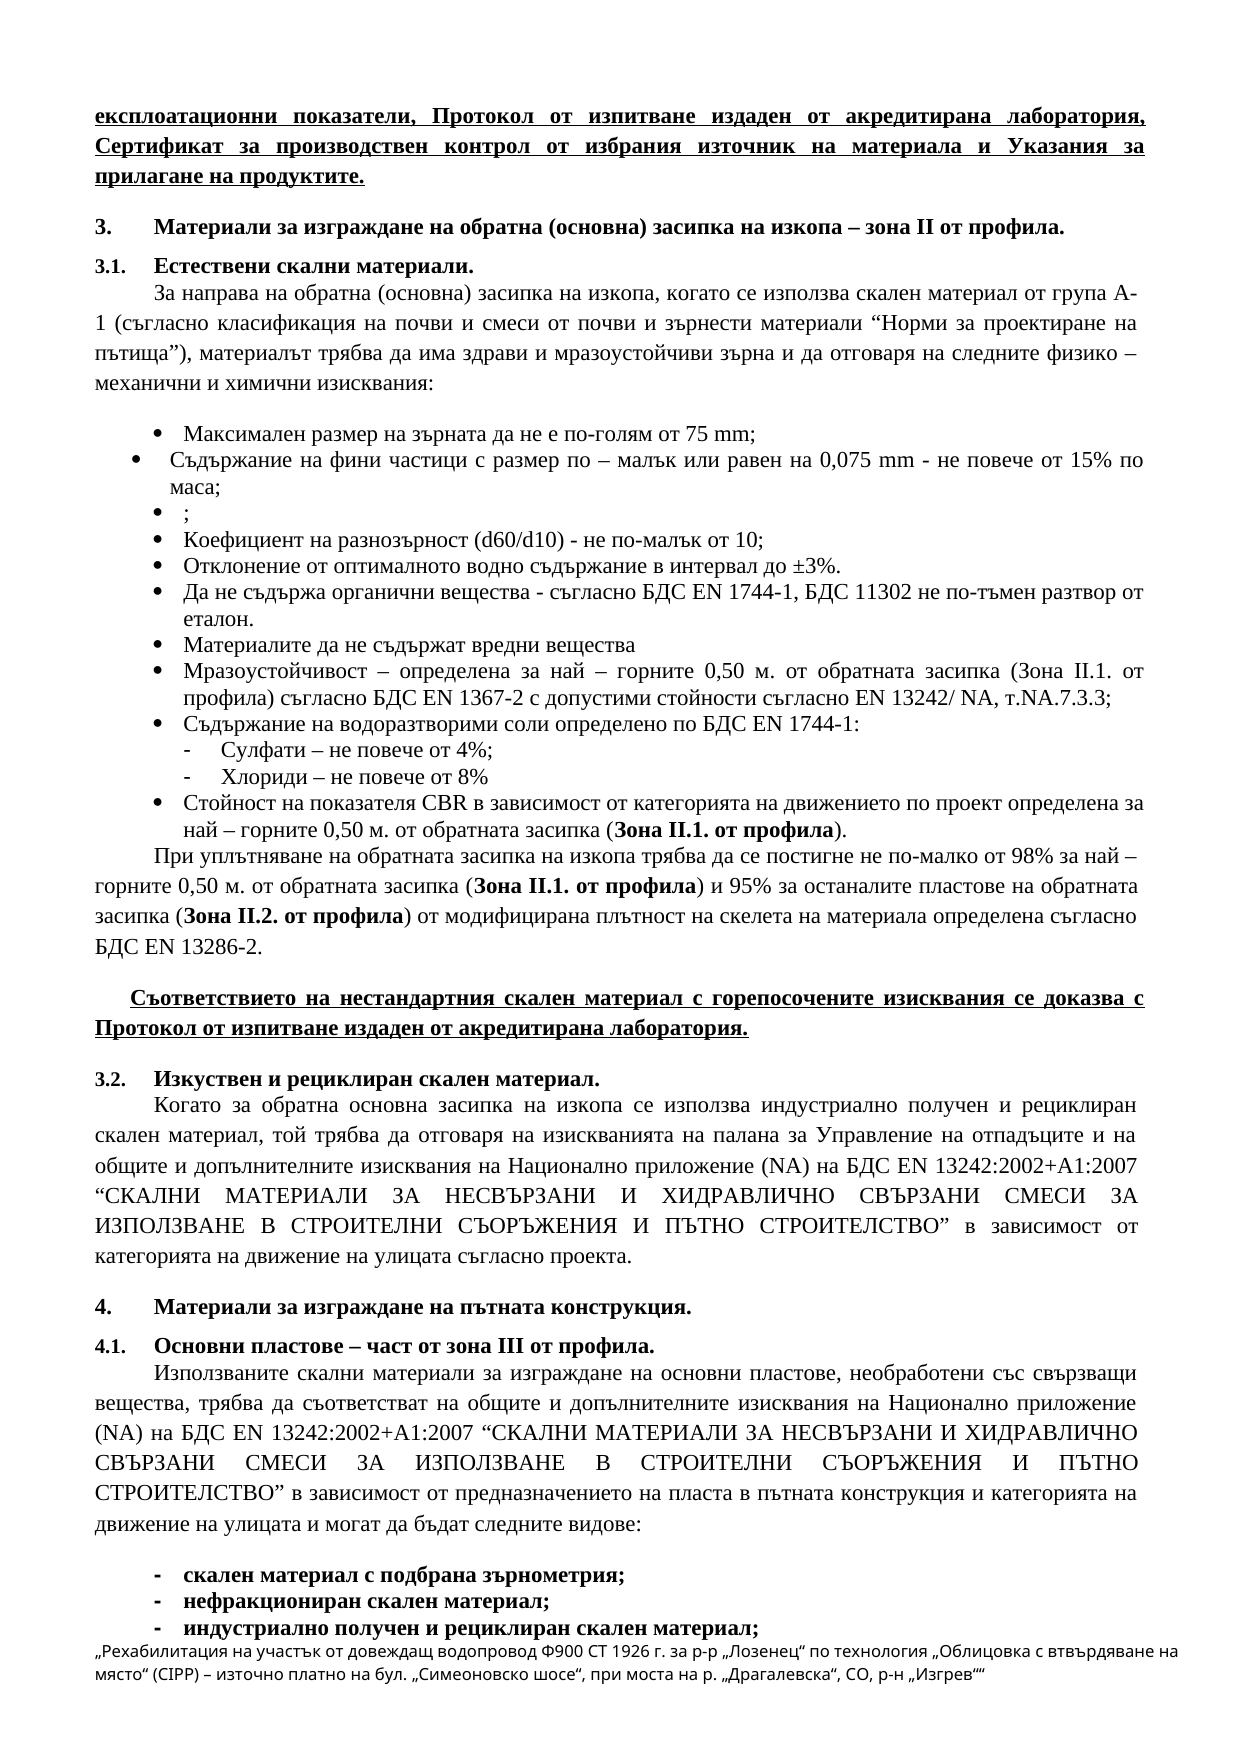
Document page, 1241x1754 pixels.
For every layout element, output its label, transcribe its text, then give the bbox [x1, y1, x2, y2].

list ; [153, 499, 1146, 526]
text За направа на обратна (основна) засипка на изкопа, когато се използва скален материал от група А-1 (съгласно класификация на почви и смеси от почви и зърнести материали “Норми за проектиране на пътища”), материалът трябва да има здрави и мразоустойчиви зърна и да отговаря на следните физико – механични и химични изисквания: [94, 278, 1139, 396]
list Материалите да не съдържат вредни вещества [153, 631, 1146, 657]
list Материали за изграждане на пътната конструкция. [94, 1293, 1146, 1320]
list Мразоустойчивост – определена за най – горните 0,50 м. от обратната засипка (Зона II.1. от профила) съгласно БДС EN 1367-2 с допустими стойности съгласно EN 13242/ NА, т.NА.7.3.3; [153, 657, 1146, 710]
list При уплътняване на обратната засипка на изкопа трябва да се постигне не по-малко от 98% за най – горните 0,50 м. от обратната засипка (Зона II.1. от профила) и 95% за останалите пластове на обратната засипка (Зона II.2. от профила) от модифицирана плътност на скелета на материала определена съгласно БДС EN 13286-2. [94, 842, 1139, 959]
list Максимален размер на зърната да не е по-голям от 75 mm; [153, 420, 1146, 447]
list Сулфати – не повече от 4%; [183, 736, 1146, 763]
list скален материал с подбрана зърнометрия; [153, 1561, 1142, 1587]
list Коефициент на разнозърност (d60/d10) - не по-малък от 10; [153, 526, 1146, 552]
list Основни пластове – част от зона III от профила. [94, 1332, 1146, 1359]
list Съдържание на водоразтворими соли определено по БДС EN 1744-1: [153, 710, 1146, 736]
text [94, 102, 1146, 125]
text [94, 126, 1146, 189]
list Съдържание на фини частици с размер по – малък или равен на 0,075 mm - не повече от 15% по маса; [132, 447, 1146, 499]
list нефракциониран скален материал; [153, 1587, 1142, 1614]
list Естествени скални материали. [94, 252, 1146, 278]
list Стойност на показателя CBR в зависимост от категорията на движението по проект определена за най – горните 0,50 м. от обратната засипка (Зона II.1. от профила). [153, 789, 1146, 842]
text Съответствието на нестандартния скален материал с горепосочените изисквания се доказва с Протокол от изпитване издаден от акредитирана лаборатория. [94, 984, 1146, 1040]
list Изкуствен и рециклиран скален материал. [94, 1065, 1146, 1091]
text Когато за обратна основна засипка на изкопа се използва индустриално получен и рециклиран скален материал, той трябва да отговаря на изискванията на палана за Управление на отпадъците и на общите и допълнителните изисквания на Национално приложение (NА) на БДС EN 13242:2002+А1:2007 “СКАЛНИ МАТЕРИАЛИ ЗА НЕСВЪРЗАНИ И ХИДРАВЛИЧНО СВЪРЗАНИ СМЕСИ ЗА ИЗПОЛЗВАНЕ В СТРОИТЕЛНИ СЪОРЪЖЕНИЯ И ПЪТНО СТРОИТЕЛСТВО” в зависимост от категорията на движение на улицата съгласно проекта. [94, 1091, 1139, 1269]
list Отклонение от оптималното водно съдържание в интервал до ±3%. [153, 552, 1146, 578]
list Материали за изграждане на обратна (основна) засипка на изкопа – зона II от профила. [94, 213, 1146, 240]
list Хлориди – не повече от 8% [183, 763, 1146, 789]
list индустриално получен и рециклиран скален материал; [153, 1614, 1142, 1640]
list Да не съдържа органични вещества - съгласно БДС EN 1744-1, БДС 11302 не по-тъмен разтвор от еталон. [153, 578, 1146, 631]
text Използваните скални материали за изграждане на основни пластове, необработени със свързващи вещества, трябва да съответстват на общите и допълнителните изисквания на Национално приложение (NА) на БДС EN 13242:2002+А1:2007 “СКАЛНИ МАТЕРИАЛИ ЗА НЕСВЪРЗАНИ И ХИДРАВЛИЧНО СВЪРЗАНИ СМЕСИ ЗА ИЗПОЛЗВАНЕ В СТРОИТЕЛНИ СЪОРЪЖЕНИЯ И ПЪТНО СТРОИТЕЛСТВО” в зависимост от предназначението на пласта в пътната конструкция и категорията на движение на улицата и могат да бъдат следните видове: [94, 1359, 1139, 1536]
